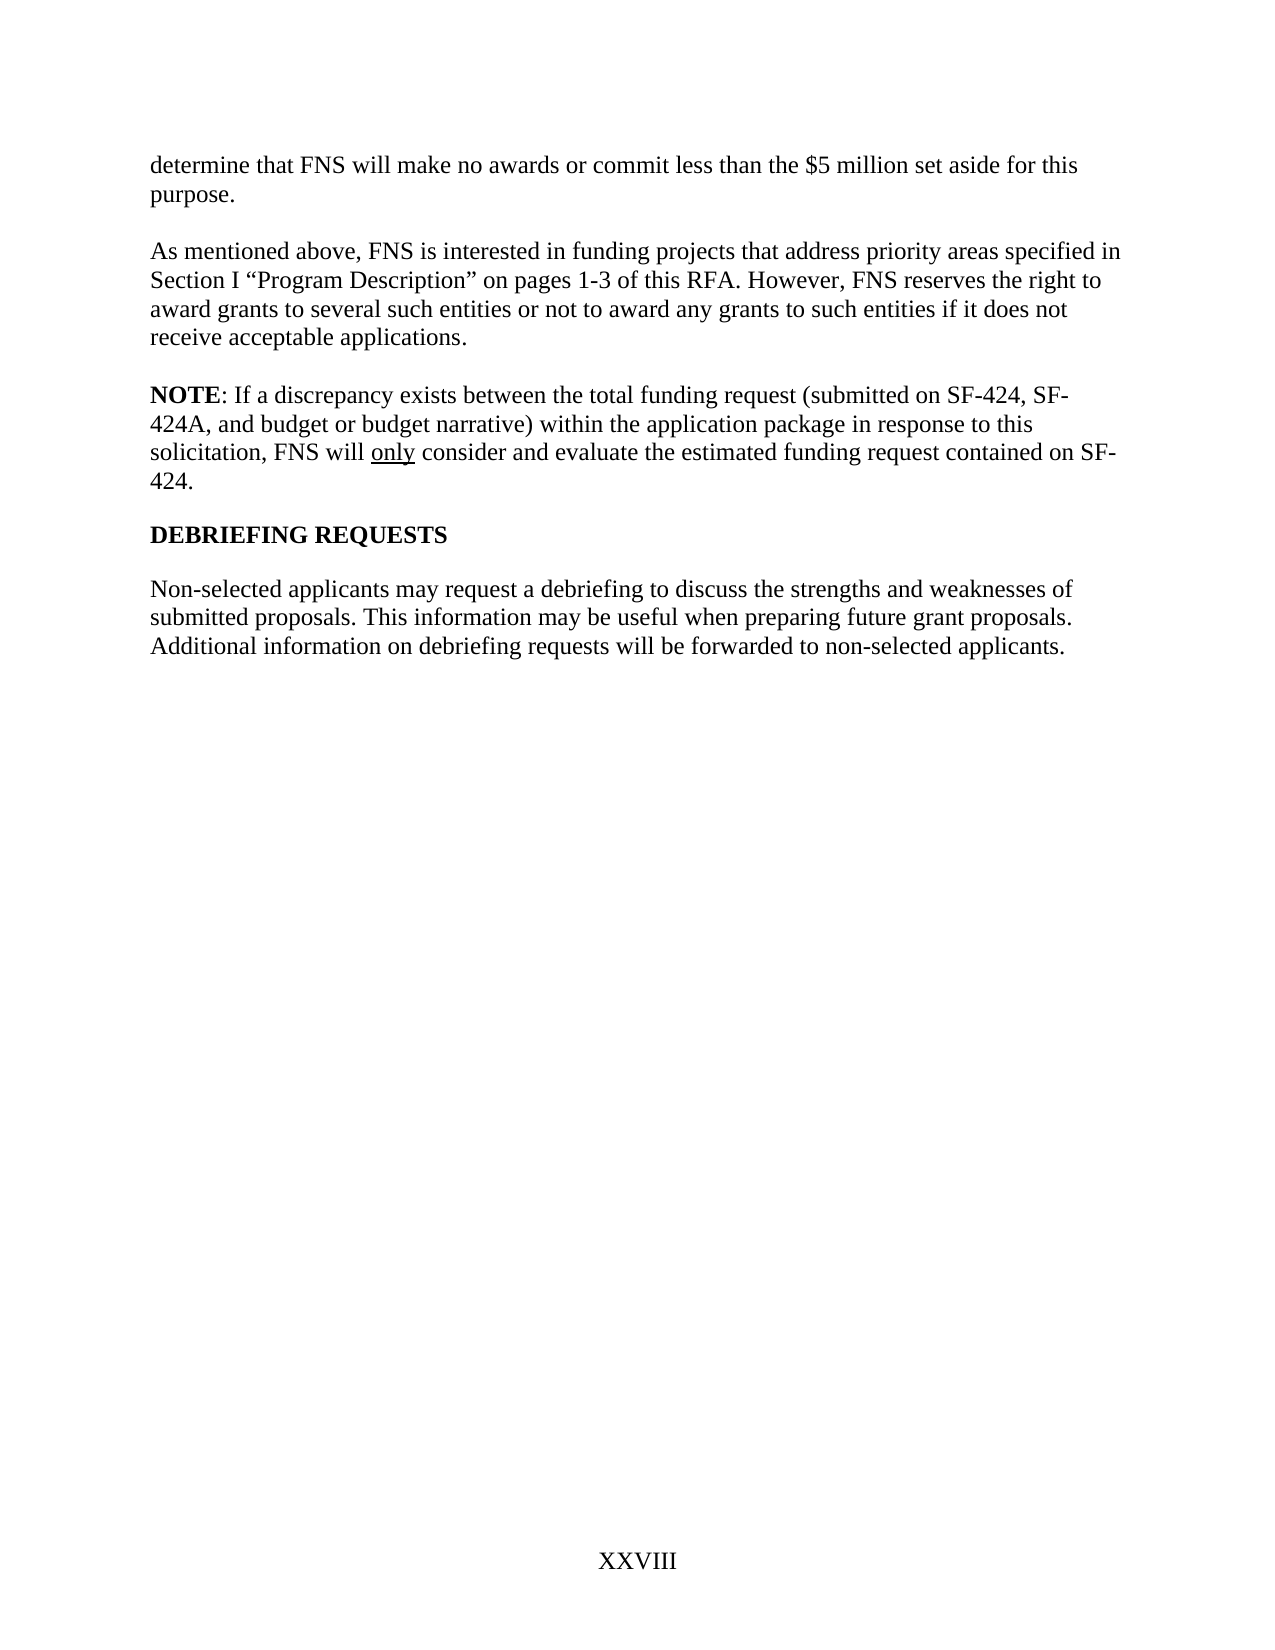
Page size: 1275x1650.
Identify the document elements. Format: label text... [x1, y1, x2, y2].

text Non-selected applicants may request a debriefing to discuss the strengths and weaknesses of submitted proposals. This information may be useful when preparing future grant proposals. Additional information on debriefing requests will be forwarded to non-selected applicants. [150, 574, 1125, 660]
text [150, 150, 1125, 207]
text As mentioned above, FNS is interested in funding projects that address priority areas specified in Section I “Program Description” on pages 1-3 of this RFA. However, FNS reserves the right to award grants to several such entities or not to award any grants to such entities if it does not receive acceptable applications. [150, 236, 1125, 351]
text NOTE: If a discrepancy exists between the total funding request (submitted on SF-424, SF-424A, and budget or budget narrative) within the application package in response to this solicitation, FNS will only consider and evaluate the estimated funding request contained on SF-424. [150, 380, 1125, 495]
subtitle DEBRIEFING REQUESTS [150, 520, 1125, 549]
